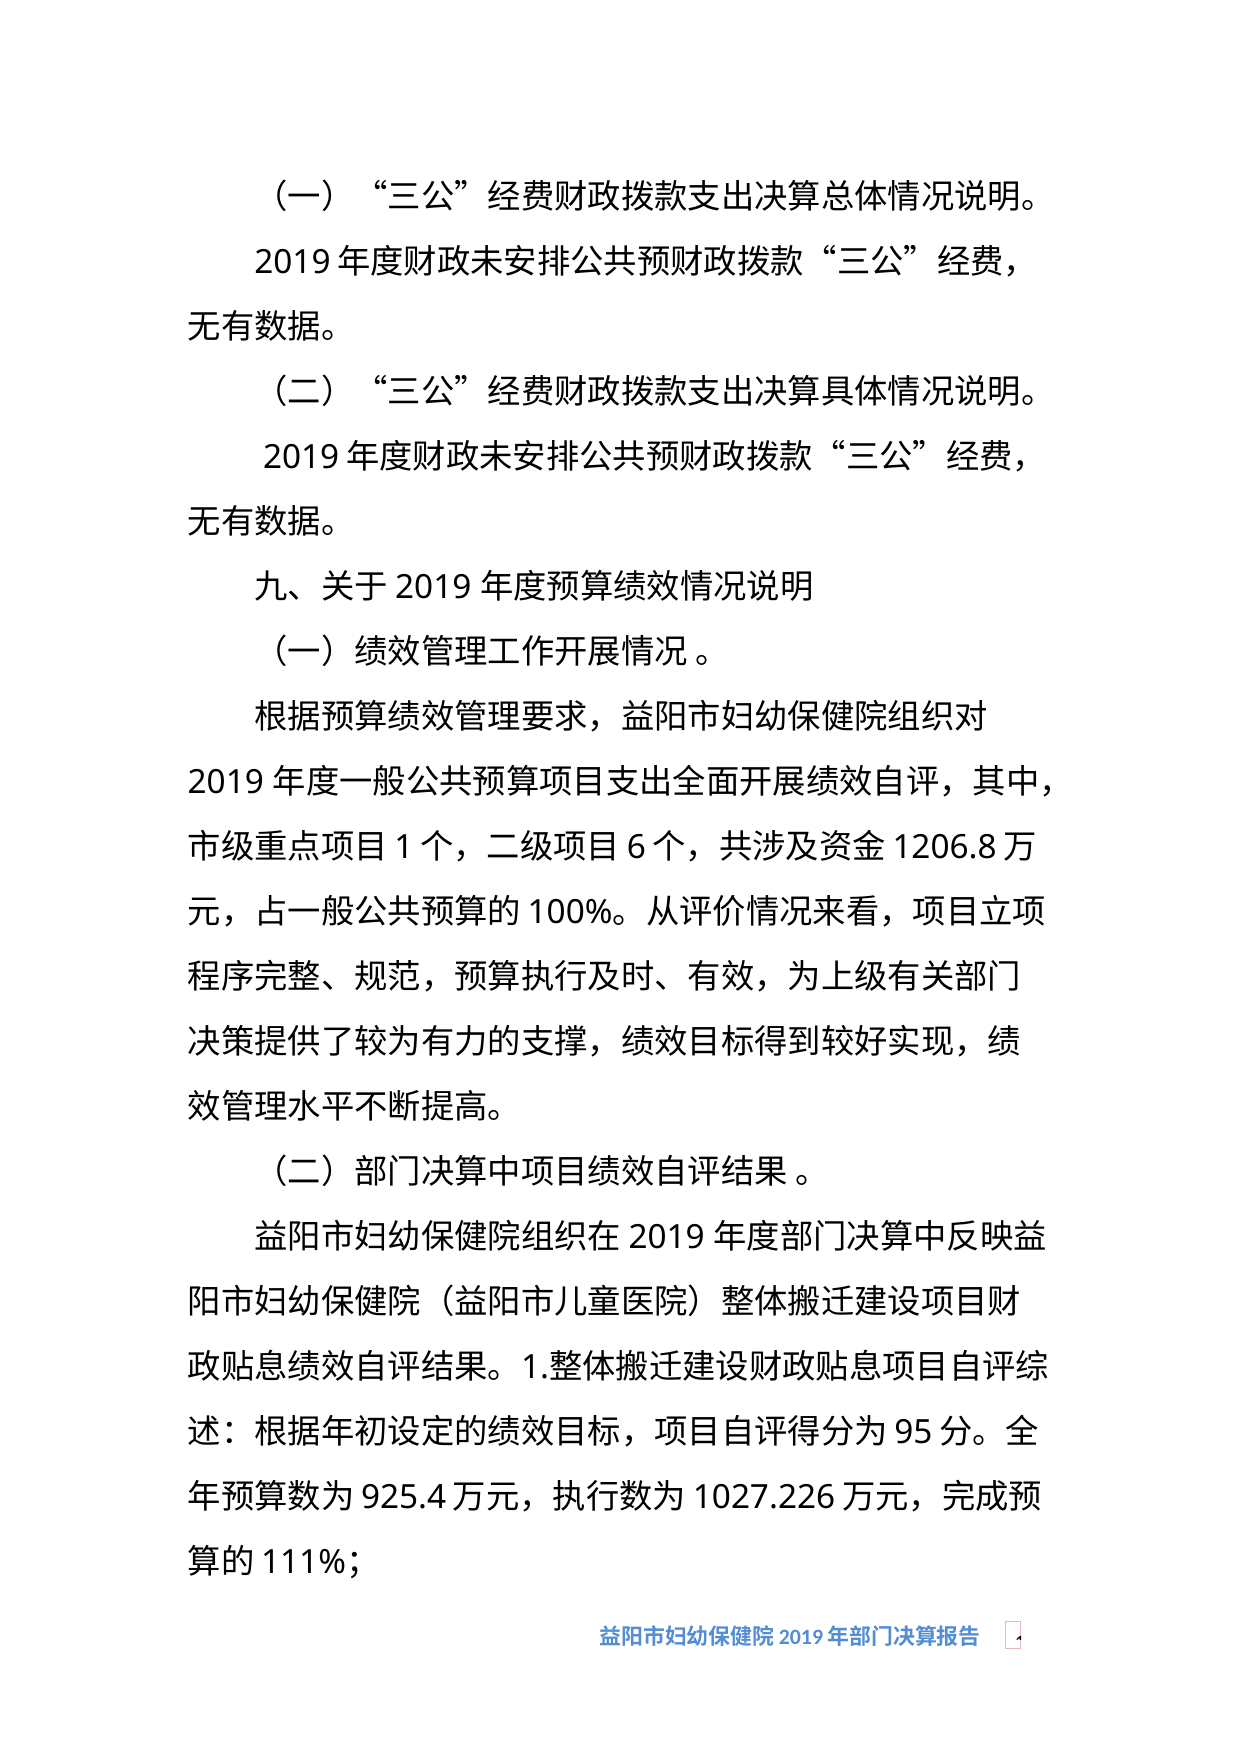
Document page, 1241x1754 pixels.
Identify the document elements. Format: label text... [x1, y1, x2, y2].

text 九、关于 2019 年度预算绩效情况说明 [187, 552, 1053, 617]
text （一）“三公”经费财政拨款支出决算总体情况说明。 [187, 162, 1053, 227]
text （二）部门决算中项目绩效自评结果 。 [187, 1137, 1053, 1202]
text 2019年度财政未安排公共预财政拨款“三公”经费，无有数据。 [187, 227, 1053, 357]
text 根据预算绩效管理要求，益阳市妇幼保健院组织对 2019 年度一般公共预算项目支出全面开展绩效自评，其中，市级重点项目1个，二级项目6个，共涉及资金1206.8万元，占一般公共预算的100%。从评价情况来看，项目立项程序完整、规范，预算执行及时、有效，为上级有关部门决策提供了较为有力的支撑，绩效目标得到较好实现，绩效管理水平不断提高。 [187, 682, 1053, 1137]
text 益阳市妇幼保健院组织在 2019 年度部门决算中反映益阳市妇幼保健院（益阳市儿童医院）整体搬迁建设项目财政贴息绩效自评结果。1.整体搬迁建设财政贴息项目自评综述：根据年初设定的绩效目标，项目自评得分为95分。全年预算数为925.4万元，执行数为1027.226万元，完成预算的111%； [187, 1202, 1053, 1592]
text 2019年度财政未安排公共预财政拨款“三公”经费，无有数据。 [187, 422, 1053, 552]
text （一）绩效管理工作开展情况 。 [187, 617, 1053, 682]
text （二）“三公”经费财政拨款支出决算具体情况说明。 [187, 357, 1053, 422]
